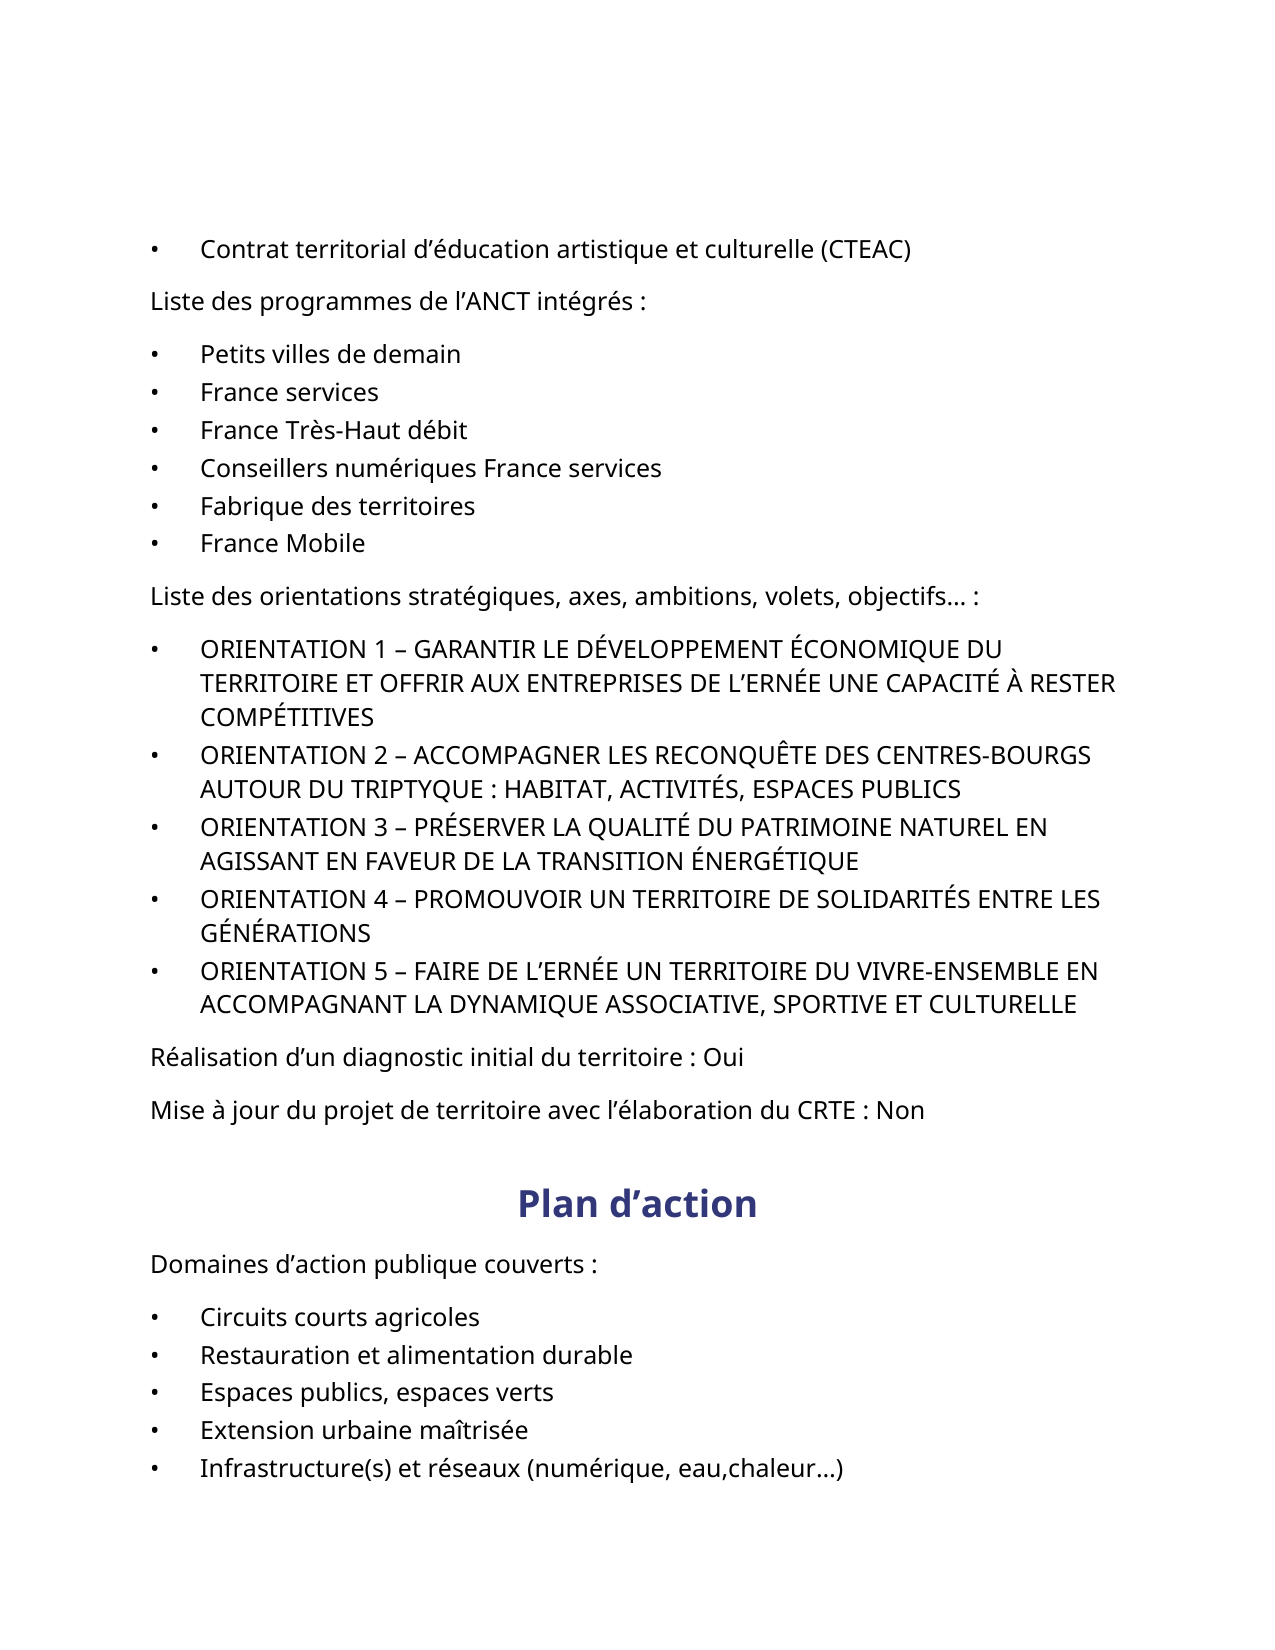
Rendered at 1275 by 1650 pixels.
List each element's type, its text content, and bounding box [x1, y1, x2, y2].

list ORIENTATION 1 – GARANTIR LE DÉVELOPPEMENT ÉCONOMIQUE DU TERRITOIRE ET OFFRIR AUX ENTREPRISES DE L’ERNÉE UNE CAPACITÉ À RESTER COMPÉTITIVES [150, 632, 1125, 734]
list France Mobile [150, 526, 1125, 560]
list Fabrique des territoires [150, 488, 1125, 522]
list Contrat territorial d’éducation artistique et culturelle (CTEAC) [150, 231, 1125, 265]
list Circuits courts agricoles [150, 1299, 1125, 1333]
list France services [150, 375, 1125, 409]
list Extension urbaine maîtrisée [150, 1413, 1125, 1447]
list Conseillers numériques France services [150, 450, 1125, 484]
list ORIENTATION 4 – PROMOUVOIR UN TERRITOIRE DE SOLIDARITÉS ENTRE LES GÉNÉRATIONS [150, 881, 1125, 949]
text Mise à jour du projet de territoire avec l’élaboration du CRTE : Non [150, 1093, 1125, 1127]
list ORIENTATION 5 – FAIRE DE L’ERNÉE UN TERRITOIRE DU VIVRE-ENSEMBLE EN ACCOMPAGNANT LA DYNAMIQUE ASSOCIATIVE, SPORTIVE ET CULTURELLE [150, 953, 1125, 1021]
subtitle Plan d’action [150, 1177, 1125, 1228]
list France Très-Haut débit [150, 412, 1125, 447]
list ORIENTATION 3 – PRÉSERVER LA QUALITÉ DU PATRIMOINE NATUREL EN AGISSANT EN FAVEUR DE LA TRANSITION ÉNERGÉTIQUE [150, 809, 1125, 877]
text Liste des orientations stratégiques, axes, ambitions, volets, objectifs… : [150, 579, 1125, 613]
list ORIENTATION 2 – ACCOMPAGNER LES RECONQUÊTE DES CENTRES-BOURGS AUTOUR DU TRIPTYQUE : HABITAT, ACTIVITÉS, ESPACES PUBLICS [150, 737, 1125, 806]
text Domaines d’action publique couverts : [150, 1247, 1125, 1281]
text Réalisation d’un diagnostic initial du territoire : Oui [150, 1040, 1125, 1074]
text Liste des programmes de l’ANCT intégrés : [150, 284, 1125, 318]
list Petits villes de demain [150, 337, 1125, 371]
list Infrastructure(s) et réseaux (numérique, eau,chaleur…) [150, 1451, 1125, 1485]
list Espaces publics, espaces verts [150, 1375, 1125, 1409]
list Restauration et alimentation durable [150, 1337, 1125, 1371]
